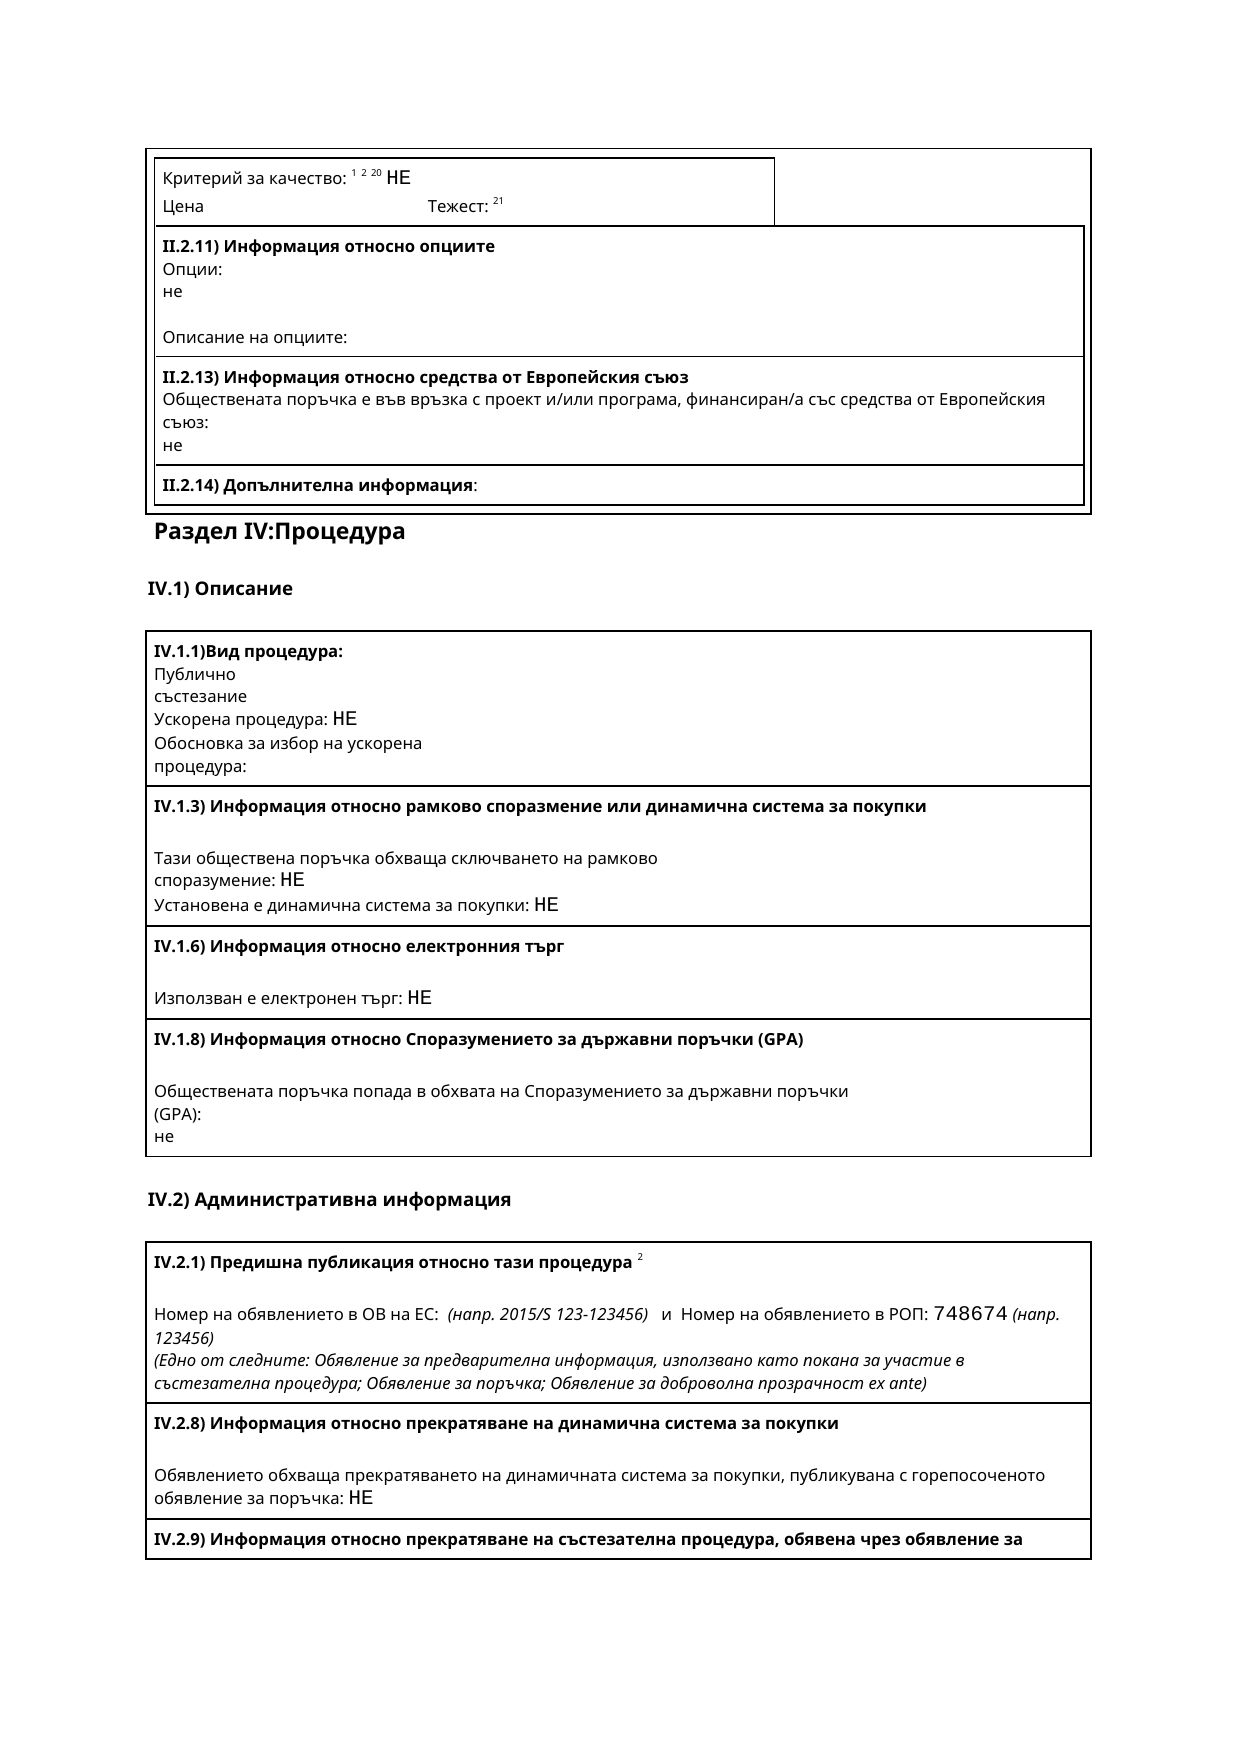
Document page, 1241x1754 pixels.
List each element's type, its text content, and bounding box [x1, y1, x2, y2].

table_header [147, 632, 1090, 785]
text IV.2) Административна информация [148, 1186, 1093, 1212]
table_cell II.2) Описание 1 [147, 149, 1090, 513]
table_cell IV.1.8) Информация относно Споразумението за държавни поръчки (GPA) [147, 1020, 1090, 1156]
text Раздел IV:Процедура [148, 515, 1093, 546]
text IV.1) Описание [148, 575, 1093, 601]
table_cell IV.1.3) Информация относно рамково споразмение или динамична система за покупки [147, 787, 1090, 925]
table_cell IV.1.6) Информация относно електронния търг Използван е електронен търг: НЕ [147, 927, 1090, 1018]
table_cell IV.2.8) Информация относно прекратяване на динамична система за покупки Обявлението обхваща прекратяването на динамичната система за покупки, публикувана с горепосоченото обявление за поръчка: НЕ [147, 1404, 1090, 1518]
table_header IV.2.1) Предишна публикация относно тази процедура 2 Номер на обявлението в ОВ на ЕС: (напр. 2015/S 123-123456) и Номер на обявлението в РОП: 748674 (напр. 123456) (Едно от следните: Обявление за предварителна информация, използвано като покана за участие в състезателна процедура; Обявление за поръчка; Обявление за доброволна прозрачност ex ante) [147, 1243, 1090, 1402]
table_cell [147, 1520, 1090, 1558]
